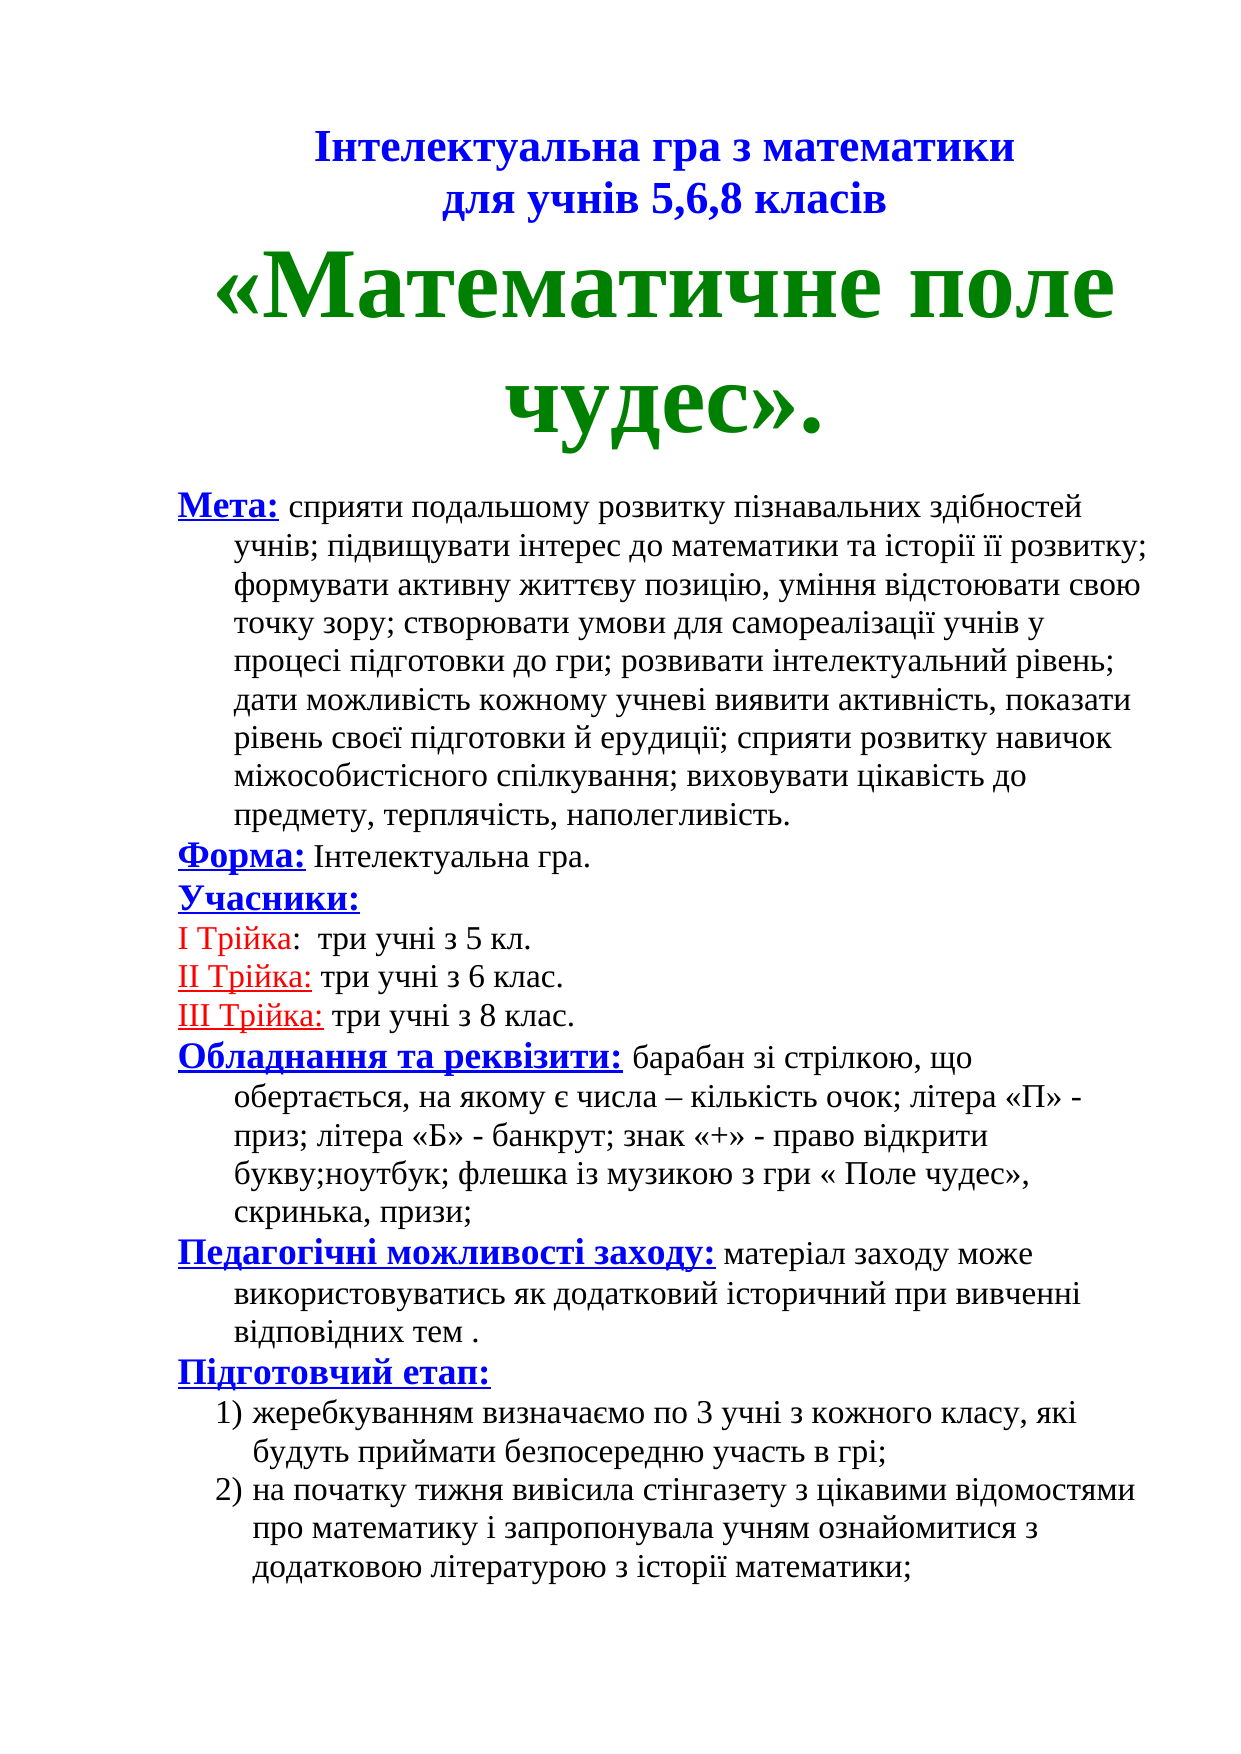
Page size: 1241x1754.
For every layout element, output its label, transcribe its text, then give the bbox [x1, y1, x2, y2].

text Форма: Інтелектуальна гра. [177, 832, 1152, 875]
list жеребкуванням визначаємо по 3 учні з кожного класу, які будуть приймати безпосередню участь в грі; [215, 1393, 1152, 1469]
text для учнів 5,6,8 класів [177, 171, 1152, 223]
text Обладнання та реквізити: барабан зі стрілкою, що обертається, на якому є числа – кількість очок; літера «П» - приз; літера «Б» - банкрут; знак «+» - право відкрити букву;ноутбук; флешка із музикою з гри « Поле чудес», скринька, призи; [177, 1033, 1152, 1230]
text Підготовчий етап: [177, 1349, 1152, 1393]
text «Математичне поле чудес». [177, 223, 1152, 453]
text Педагогічні можливості заходу: матеріал заходу може використовуватись як додатковий історичний при вивченні відповідних тем . [177, 1230, 1152, 1349]
text ІІ Трійка: три учні з 6 клас. [177, 957, 1152, 995]
text І Трійка: три учні з 5 кл. [177, 918, 1152, 957]
text Учасники: [177, 875, 1152, 918]
text Інтелектуальна гра з математики [177, 118, 1152, 171]
text Мета: сприяти подальшому розвитку пізнавальних здібностей учнів; підвищувати інтерес до математики та історії її розвитку; формувати активну життєву позицію, уміння відстоювати свою точку зору; створювати умови для самореалізації учнів у процесі підготовки до гри; розвивати інтелектуальний рівень; дати можливість кожному учневі виявити активність, показати рівень своєї підготовки й ерудиції; сприяти розвитку навичок міжособистісного спілкування; виховувати цікавість до предмету, терплячість, наполегливість. [177, 482, 1152, 832]
list на початку тижня вивісила стінгазету з цікавими відомостями про математику і запропонувала учням ознайомитися з додатковою літературою з історії математики; [215, 1469, 1152, 1584]
text ІІІ Трійка: три учні з 8 клас. [177, 995, 1152, 1033]
